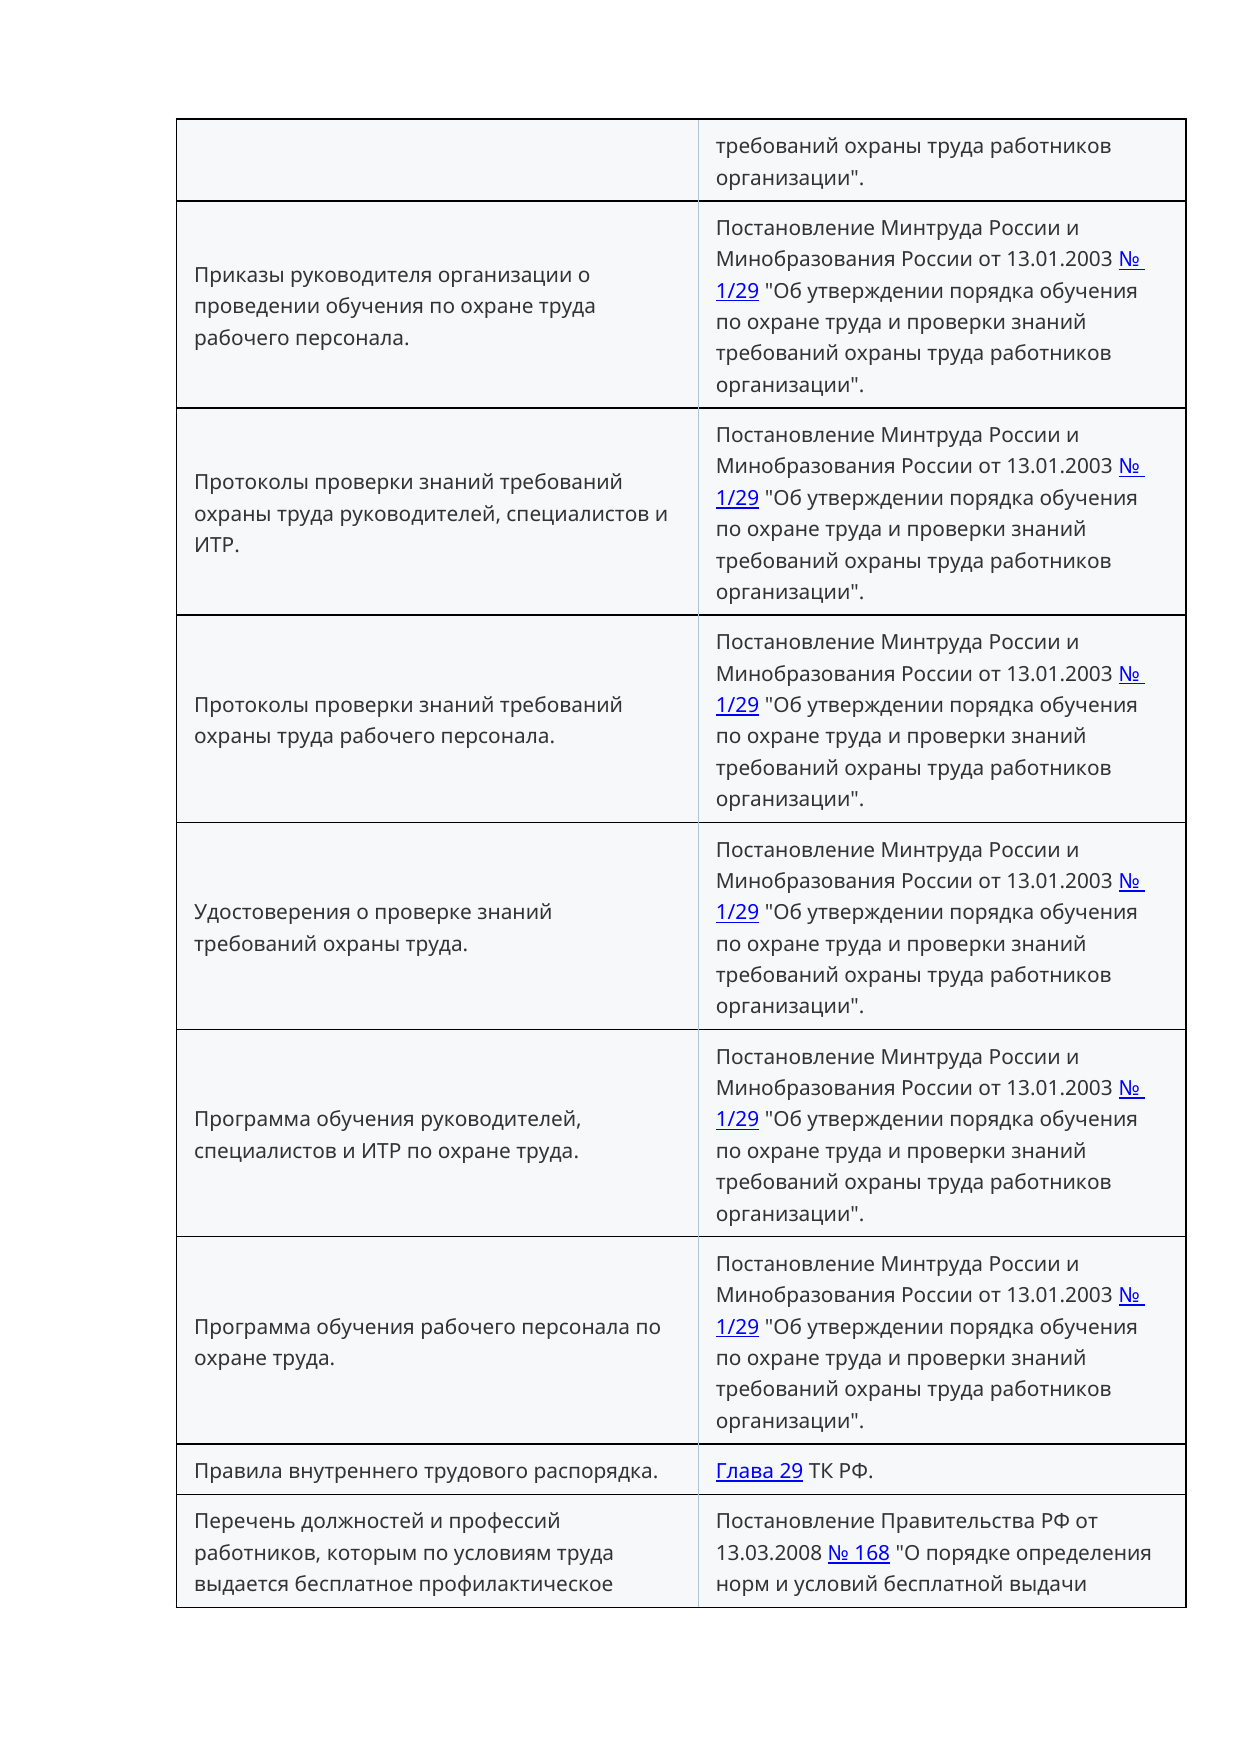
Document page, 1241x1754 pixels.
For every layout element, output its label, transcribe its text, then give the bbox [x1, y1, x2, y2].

table_cell Протоколы проверки знаний требований охраны труда руководителей, специалистов и ИТР. [177, 409, 698, 614]
table_cell Протоколы проверки знаний требований охраны труда рабочего персонала. [177, 616, 698, 821]
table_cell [177, 120, 698, 200]
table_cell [177, 1495, 698, 1607]
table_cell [699, 120, 1185, 200]
table_cell Программа обучения руководителей, специалистов и ИТР по охране труда. [177, 1030, 698, 1236]
table_cell Глава 29 ТК РФ. [699, 1445, 1185, 1493]
table_cell Программа обучения рабочего персонала по охране труда. [177, 1237, 698, 1443]
table_cell Правила внутреннего трудового распорядка. [177, 1445, 698, 1493]
table_cell Удостоверения о проверке знаний требований охраны труда. [177, 823, 698, 1029]
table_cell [699, 1495, 1185, 1607]
table_cell Приказы руководителя организации о проведении обучения по охране труда рабочего персонала. [177, 202, 698, 407]
